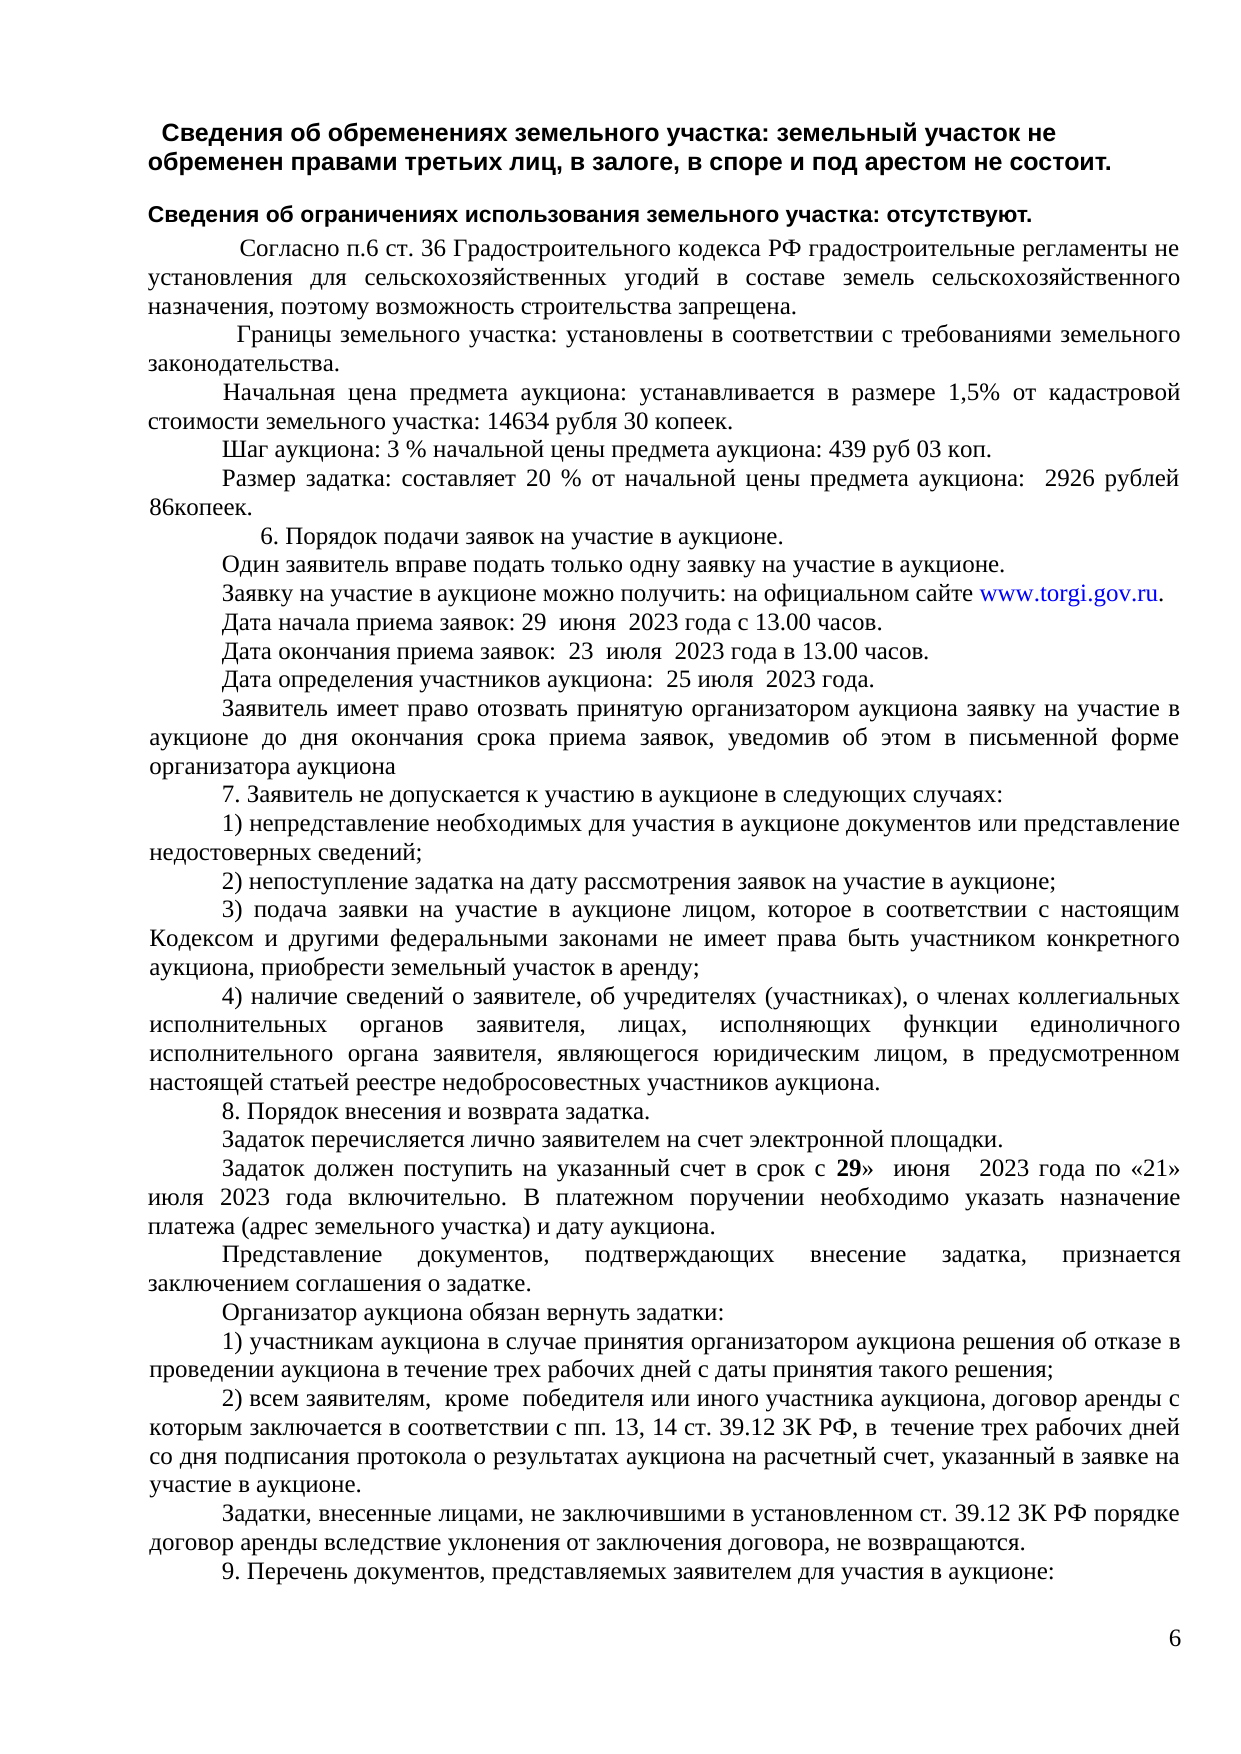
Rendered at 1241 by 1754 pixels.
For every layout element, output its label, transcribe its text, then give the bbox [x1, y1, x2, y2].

text Согласно п.6 ст. 36 Градостроительного кодекса РФ градостроительные регламенты не установления для сельскохозяйственных угодий в составе земель сельскохозяйственного назначения, поэтому возможность строительства запрещена. [148, 233, 1181, 319]
text Дата окончания приема заявок: 23 июля 2023 года в 13.00 часов. [149, 636, 1181, 664]
text 6. Порядок подачи заявок на участие в аукционе. [148, 521, 1181, 549]
subtitle Сведения об обременениях земельного участка: земельный участок не обременен правами третьих лиц, в залоге, в споре и под арестом не состоит. [148, 118, 1181, 176]
text Заявитель имеет право отозвать принятую организатором аукциона заявку на участие в аукционе до дня окончания срока приема заявок, уведомив об этом в письменной форме организатора аукциона [149, 693, 1181, 779]
text Начальная цена предмета аукциона: устанавливается в размере 1,5% от кадастровой стоимости земельного участка: 14634 рубля 30 копеек. [148, 377, 1181, 434]
text 7. Заявитель не допускается к участию в аукционе в следующих случаях: [149, 779, 1181, 808]
text Заявку на участие в аукционе можно получить: на официальном сайте www.torgi.gov.ru. [149, 578, 1181, 607]
text 9. Перечень документов, представляемых заявителем для участия в аукционе: [149, 1556, 1181, 1584]
text 1) непредставление необходимых для участия в аукционе документов или представление недостоверных сведений; [149, 808, 1181, 866]
text Границы земельного участка: установлены в соответствии с требованиями земельного законодательства. [148, 319, 1181, 377]
text Дата начала приема заявок: 29 июня 2023 года с 13.00 часов. [149, 607, 1181, 636]
text Представление документов, подтверждающих внесение задатка, признается заключением соглашения о задатке. [148, 1239, 1181, 1297]
text Один заявитель вправе подать только одну заявку на участие в аукционе. [149, 549, 1181, 578]
text Задаток перечисляется лично заявителем на счет электронной площадки. [149, 1124, 1181, 1153]
text 8. Порядок внесения и возврата задатка. [149, 1096, 1181, 1124]
text Организатор аукциона обязан вернуть задатки: [149, 1297, 1181, 1326]
text Шаг аукциона: 3 % начальной цены предмета аукциона: 439 руб 03 коп. [149, 434, 1181, 463]
text Задаток должен поступить на указанный счет в срок с 29» июня 2023 года по «21» июля 2023 года включительно. В платежном поручении необходимо указать назначение платежа (адрес земельного участка) и дату аукциона. [148, 1153, 1181, 1239]
text 2) непоступление задатка на дату рассмотрения заявок на участие в аукционе; [149, 866, 1181, 894]
text 3) подача заявки на участие в аукционе лицом, которое в соответствии с настоящим Кодексом и другими федеральными законами не имеет права быть участником конкретного аукциона, приобрести земельный участок в аренду; [149, 894, 1181, 981]
text 2) всем заявителям, кроме победителя или иного участника аукциона, договор аренды с которым заключается в соответствии с пп. 13, 14 ст. 39.12 ЗК РФ, в течение трех рабочих дней со дня подписания протокола о результатах аукциона на расчетный счет, указанный в заявке на участие в аукционе. [149, 1383, 1181, 1498]
text 4) наличие сведений о заявителе, об учредителях (участниках), о членах коллегиальных исполнительных органов заявителя, лицах, исполняющих функции единоличного исполнительного органа заявителя, являющегося юридическим лицом, в предусмотренном настоящей статьей реестре недобросовестных участников аукциона. [149, 981, 1181, 1096]
text Размер задатка: составляет 20 % от начальной цены предмета аукциона: 2926 рублей 86копеек. [149, 463, 1181, 521]
text Задатки, внесенные лицами, не заключившими в установленном ст. 39.12 ЗК РФ порядке договор аренды вследствие уклонения от заключения договора, не возвращаются. [149, 1498, 1181, 1556]
text 1) участникам аукциона в случае принятия организатором аукциона решения об отказе в проведении аукциона в течение трех рабочих дней с даты принятия такого решения; [149, 1326, 1181, 1383]
subtitle Сведения об ограничениях использования земельного участка: отсутствуют. [148, 201, 1181, 227]
text Дата определения участников аукциона: 25 июля 2023 года. [149, 664, 1181, 693]
